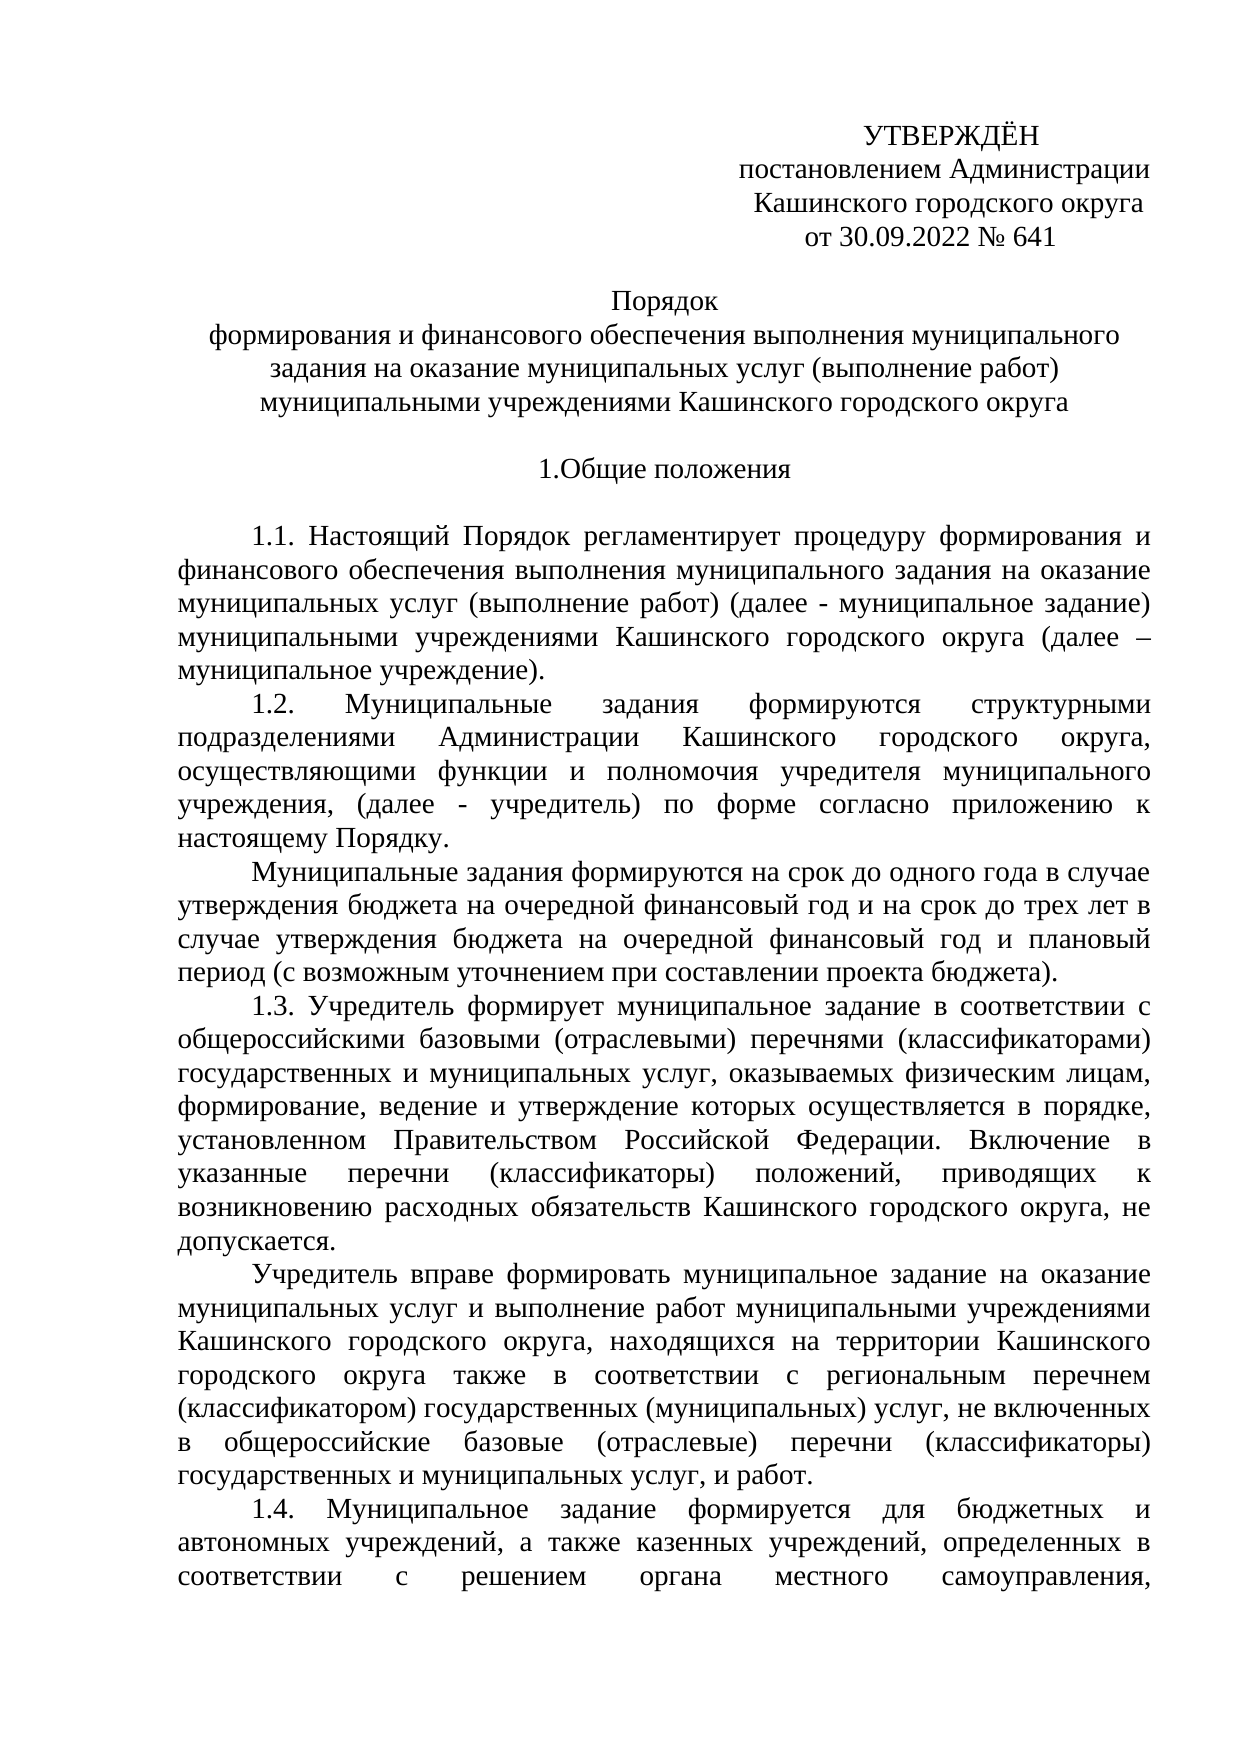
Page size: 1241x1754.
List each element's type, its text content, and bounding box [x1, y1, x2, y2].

text Муниципальные задания формируются на срок до одного года в случае утверждения бюджета на очередной финансовый год и на срок до трех лет в случае утверждения бюджета на очередной финансовый год и плановый период (с возможным уточнением при составлении проекта бюджета). [177, 854, 1152, 988]
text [177, 1491, 1152, 1592]
text формирования и финансового обеспечения выполнения муниципального задания на оказание муниципальных услуг (выполнение работ) муниципальными учреждениями Кашинского городского округа [177, 317, 1152, 418]
text УТВЕРЖДЁН [177, 118, 1152, 152]
text постановлением Администрации [177, 152, 1152, 185]
text от 30.09.2022 № 641 [177, 219, 1152, 252]
text Кашинского городского округа [177, 185, 1152, 219]
text 1.Общие положения [177, 451, 1152, 485]
text 1.2. Муниципальные задания формируются структурными подразделениями Администрации Кашинского городского округа, осуществляющими функции и полномочия учредителя муниципального учреждения, (далее - учредитель) по форме согласно приложению к настоящему Порядку. [177, 686, 1152, 854]
text Учредитель вправе формировать муниципальное задание на оказание муниципальных услуг и выполнение работ муниципальными учреждениями Кашинского городского округа, находящихся на территории Кашинского городского округа также в соответствии с региональным перечнем (классификатором) государственных (муниципальных) услуг, не включенных в общероссийские базовые (отраслевые) перечни (классификаторы) государственных и муниципальных услуг, и работ. [177, 1256, 1152, 1491]
text 1.1. Настоящий Порядок регламентирует процедуру формирования и финансового обеспечения выполнения муниципального задания на оказание муниципальных услуг (выполнение работ) (далее - муниципальное задание) муниципальными учреждениями Кашинского городского округа (далее – муниципальное учреждение). [177, 518, 1152, 686]
text Порядок [177, 283, 1152, 317]
text 1.3. Учредитель формирует муниципальное задание в соответствии с общероссийскими базовыми (отраслевыми) перечнями (классификаторами) государственных и муниципальных услуг, оказываемых физическим лицам, формирование, ведение и утверждение которых осуществляется в порядке, установленном Правительством Российской Федерации. Включение в указанные перечни (классификаторы) положений, приводящих к возникновению расходных обязательств Кашинского городского округа, не допускается. [177, 988, 1152, 1256]
